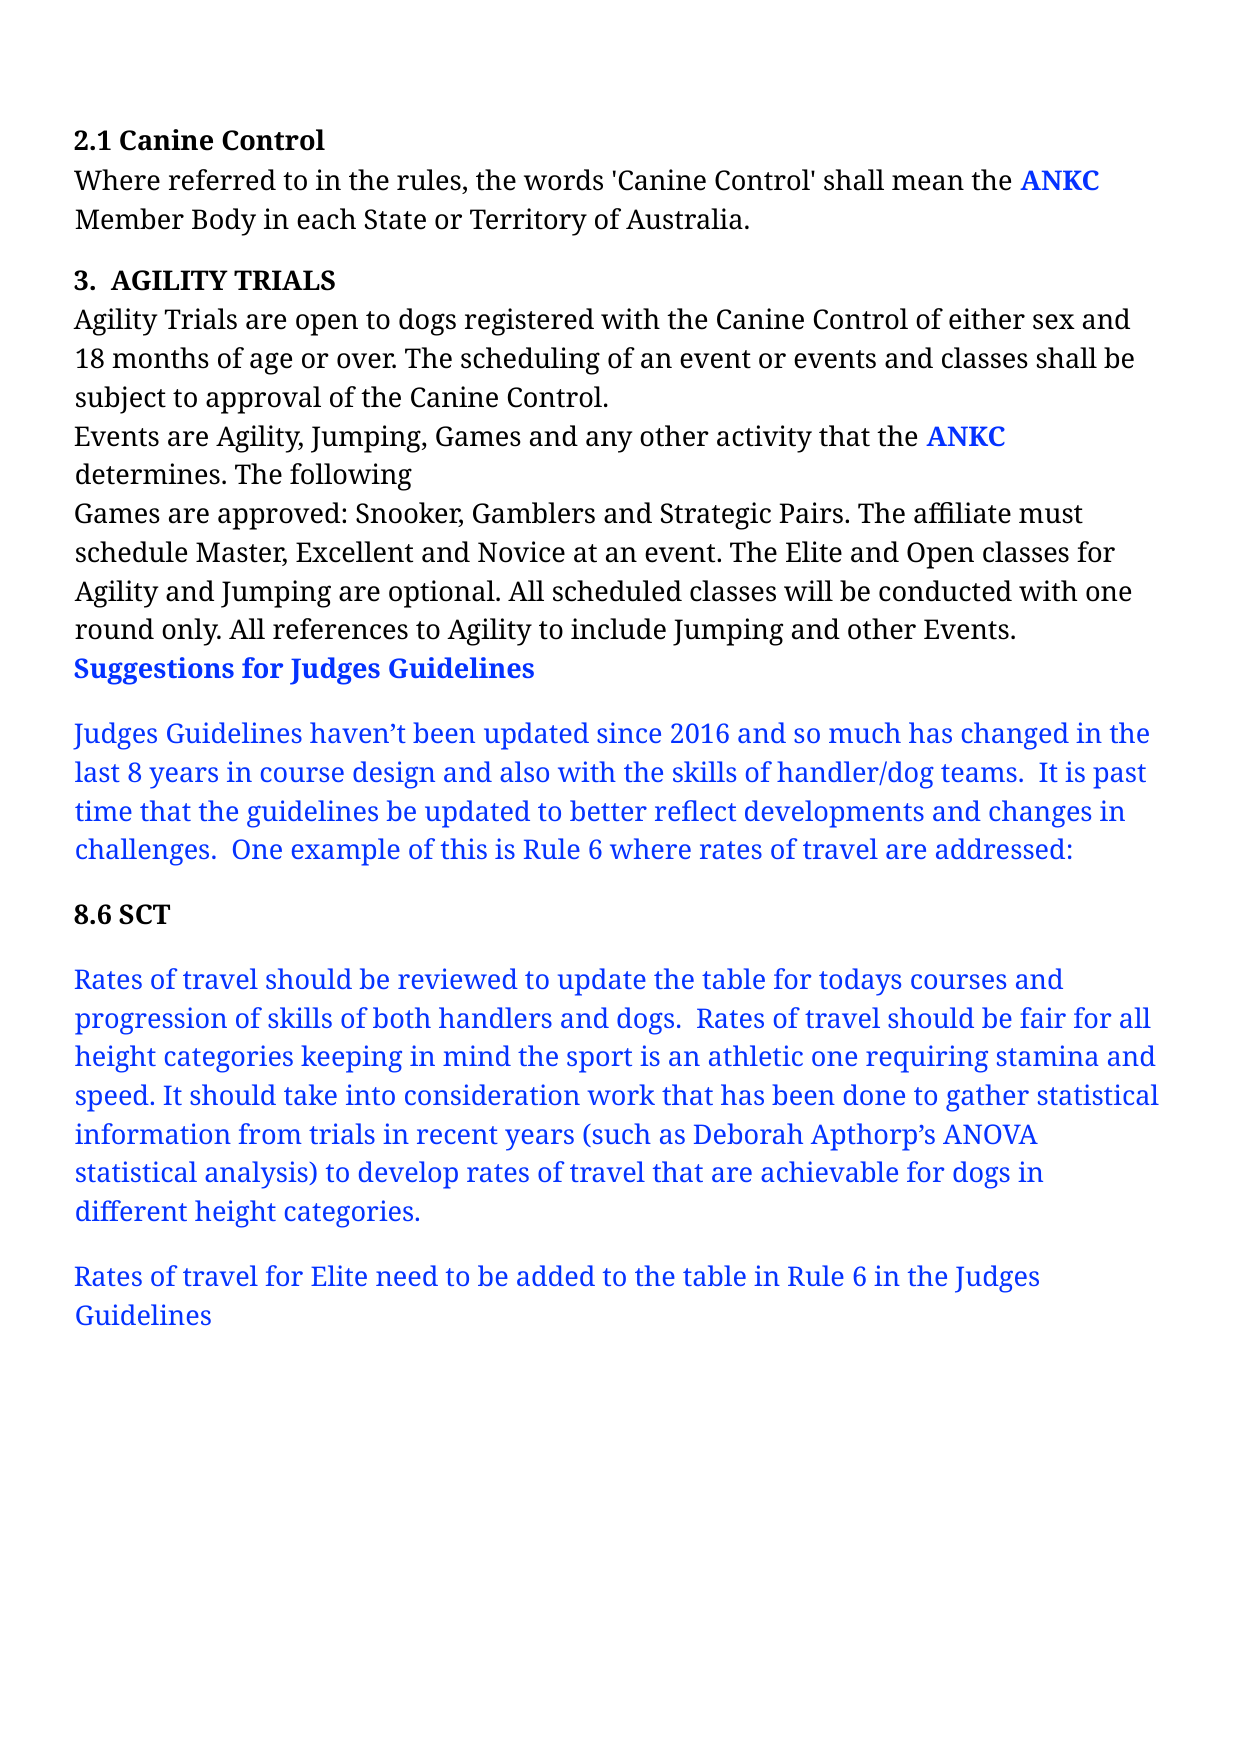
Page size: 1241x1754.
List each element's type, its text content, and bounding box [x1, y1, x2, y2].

subtitle 8.6 SCT [73, 896, 1161, 933]
subtitle 3. AGILITY TRIALS [73, 261, 1161, 298]
text Judges Guidelines haven’t been updated since 2016 and so much has changed in the last 8 years in course design and also with the skills of handler/dog teams. It is past time that the guidelines be updated to better reflect developments and changes in challenges. One example of this is Rule 6 where rates of travel are addressed: [73, 715, 1161, 868]
subtitle Suggestions for Judges Guidelines [73, 650, 1161, 687]
text Games are approved: Snooker, Gamblers and Strategic Pairs. The affiliate must schedule Master, Excellent and Novice at an event. The Elite and Open classes for Agility and Jumping are optional. All scheduled classes will be conducted with one round only. All references to Agility to include Jumping and other Events. [73, 495, 1161, 648]
text Where referred to in the rules, the words 'Canine Control' shall mean the ANKC Member Body in each State or Territory of Australia. [73, 162, 1161, 237]
subtitle 2.1 Canine Control [73, 122, 1161, 159]
text Rates of travel should be reviewed to update the table for todays courses and progression of skills of both handlers and dogs. Rates of travel should be fair for all height categories keeping in mind the sport is an athletic one requiring stamina and speed. It should take into consideration work that has been done to gather statistical information from trials in recent years (such as Deborah Apthorp’s ANOVA statistical analysis) to develop rates of travel that are achievable for dogs in different height categories. [73, 961, 1161, 1229]
text Agility Trials are open to dogs registered with the Canine Control of either sex and 18 months of age or over. The scheduling of an event or events and classes shall be subject to approval of the Canine Control. [73, 301, 1161, 415]
text Events are Agility, Jumping, Games and any other activity that the ANKC determines. The following [73, 417, 1161, 493]
text Rates of travel for Elite need to be added to the table in Rule 6 in the Judges Guidelines [73, 1257, 1161, 1333]
